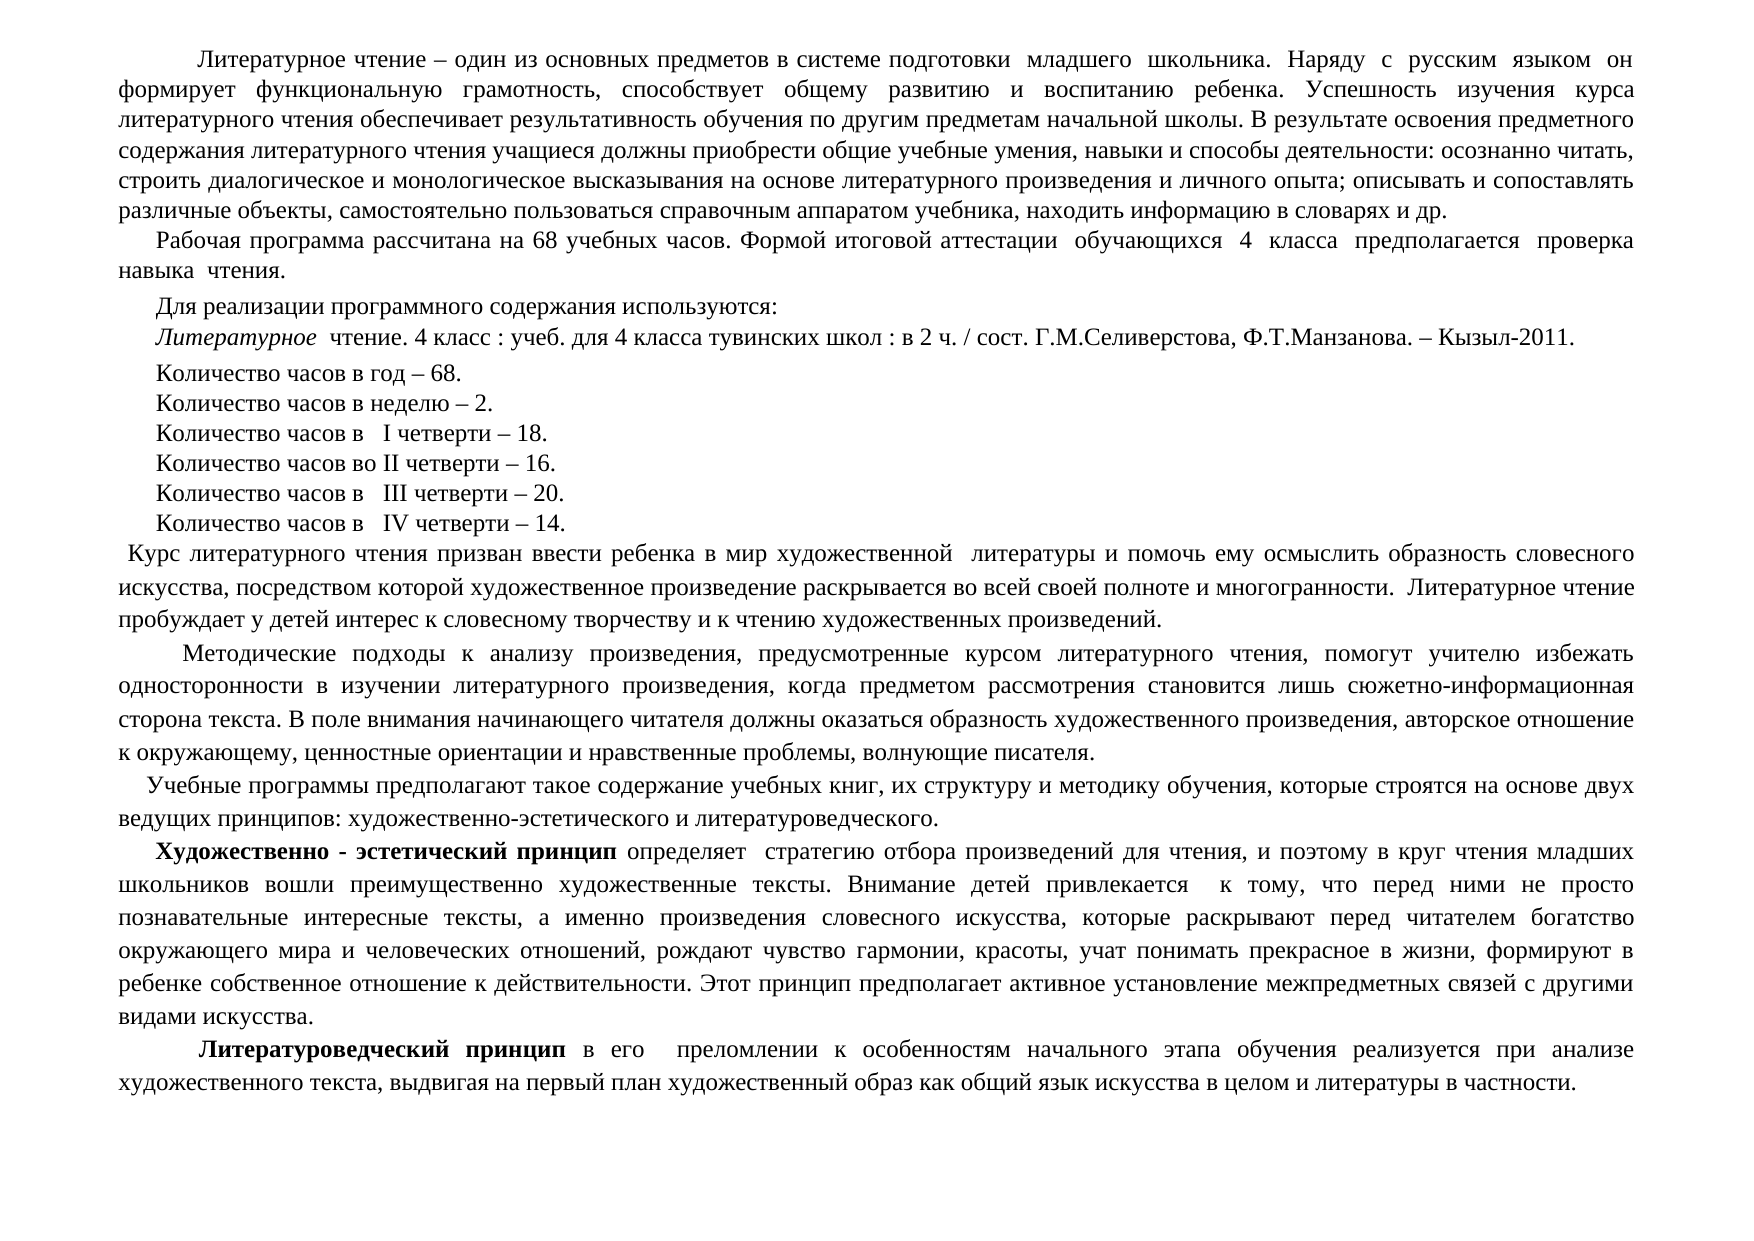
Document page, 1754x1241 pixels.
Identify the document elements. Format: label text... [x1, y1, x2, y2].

text Количество часов в неделю – 2. [118, 388, 1636, 417]
text Методические подходы к анализу произведения, предусмотренные курсом литературного чтения, помогут учителю избежать односторонности в изучении литературного произведения, когда предметом рассмотрения становится лишь сюжетно-информационная сторона текста. В поле внимания начинающего читателя должны оказаться образность художественного произведения, авторское отношение к окружающему, ценностные ориентации и нравственные проблемы, волнующие писателя. [118, 638, 1636, 765]
text Художественно - эстетический принцип определяет стратегию отбора произведений для чтения, и поэтому в круг чтения младших школьников вошли преимущественно художественные тексты. Внимание детей привлекается к тому, что перед ними не просто познавательные интересные тексты, а именно произведения словесного искусства, которые раскрывают перед читателем богатство окружающего мира и человеческих отношений, рождают чувство гармонии, красоты, учат понимать прекрасное в жизни, формируют в ребенке собственное отношение к действительности. Этот принцип предполагает активное установление межпредметных связей с другими видами искусства. [118, 836, 1636, 1029]
text Рабочая программа рассчитана на 68 учебных часов. Формой итоговой аттестации обучающихся 4 класса предполагается проверка навыка чтения. [118, 225, 1636, 284]
text Количество часов в IV четверти – 14. [118, 508, 1636, 537]
text Количество часов в III четверти – 20. [118, 478, 1636, 507]
text Учебные программы предполагают такое содержание учебных книг, их структуру и методику обучения, которые строятся на основе двух ведущих принципов: художественно-эстетического и литературоведческого. [118, 770, 1636, 831]
text Количество часов в I четверти – 18. [118, 418, 1636, 447]
text Литературное чтение. 4 класс : учеб. для 4 класса тувинских школ : в 2 ч. / сост. Г.М.Селиверстова, Ф.Т.Манзанова. – Кызыл-2011. [118, 322, 1636, 350]
text Курс литературного чтения призван ввести ребенка в мир художественной литературы и помочь ему осмыслить образность словесного искусства, посредством которой художественное произведение раскрывается во всей своей полноте и многогранности. Литературное чтение пробуждает у детей интерес к словесному творчеству и к чтению художественных произведений. [118, 538, 1636, 633]
text Количество часов в год – 68. [118, 358, 1636, 387]
text Литературное чтение – один из основных предметов в системе подготовки младшего школьника. Наряду с русским языком он формирует функциональную грамотность, способствует общему развитию и воспитанию ребенка. Успешность изучения курса литературного чтения обеспечивает результативность обучения по другим предметам начальной школы. В результате освоения предметного содержания литературного чтения учащиеся должны приобрести общие учебные умения, навыки и способы деятельности: осознанно читать, строить диалогическое и монологическое высказывания на основе литературного произведения и личного опыта; описывать и сопоставлять различные объекты, самостоятельно пользоваться справочным аппаратом учебника, находить информацию в словарях и др. [118, 44, 1636, 224]
text Количество часов во II четверти – 16. [118, 448, 1636, 477]
text Для реализации программного содержания используются: [118, 291, 1636, 320]
text Литературоведческий принцип в его преломлении к особенностям начального этапа обучения реализуется при анализе художественного текста, выдвигая на первый план художественный образ как общий язык искусства в целом и литературы в частности. [118, 1034, 1636, 1096]
